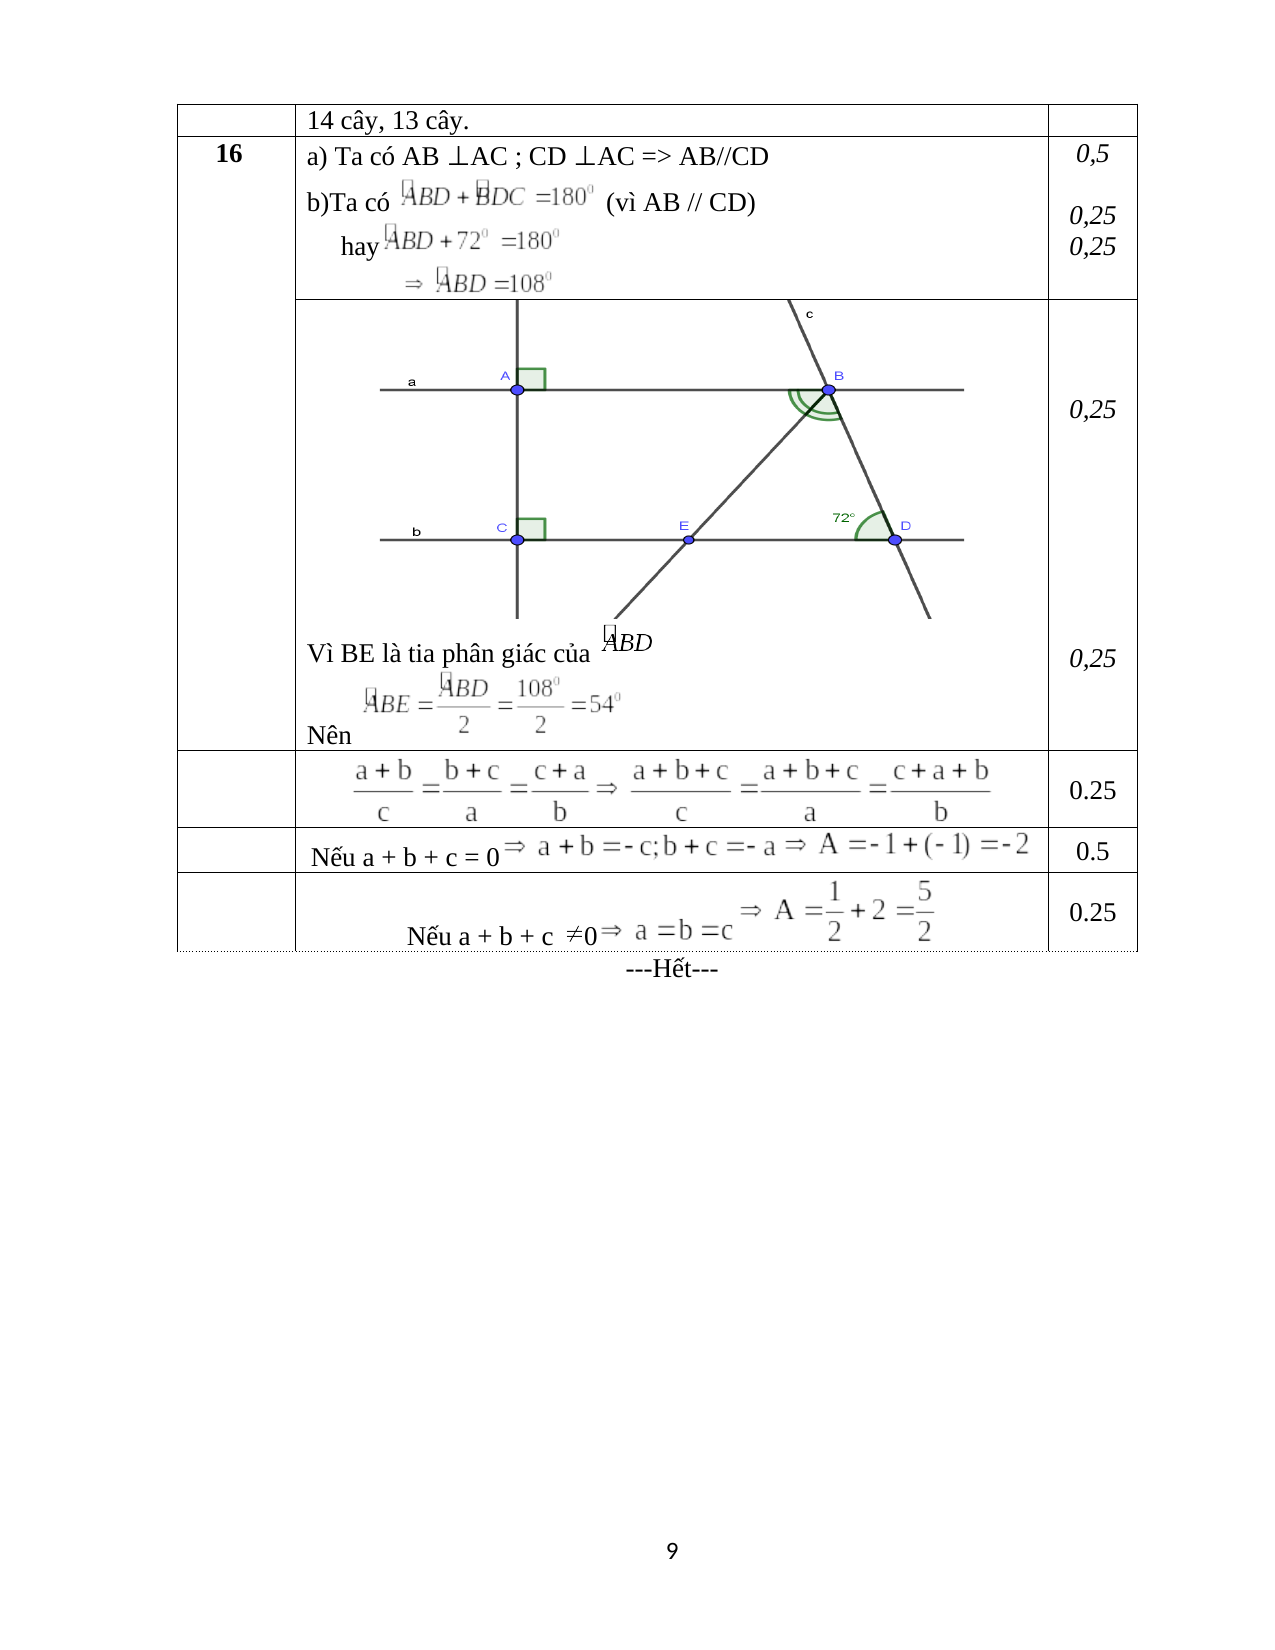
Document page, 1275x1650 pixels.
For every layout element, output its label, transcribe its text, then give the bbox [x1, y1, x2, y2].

table_cell [1049, 105, 1137, 136]
table_cell [178, 751, 295, 827]
table_cell Nếu a + b + c = 0 [296, 828, 1048, 872]
table_cell 0.5 [1049, 828, 1137, 872]
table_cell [296, 105, 1048, 136]
table_cell 0,25 0,25 [1049, 300, 1137, 750]
table_cell [178, 873, 295, 951]
table_cell 0.25 [1049, 873, 1137, 951]
picture [379, 300, 965, 619]
table_cell [178, 828, 295, 872]
table_cell a) Ta có AB ⊥AC ; CD ⊥AC => AB//CD b)Ta có (vì AB // CD) hay [296, 137, 1048, 299]
table_cell Vì BE là tia phân giác của Nên [296, 300, 1048, 750]
table_cell 16 [178, 137, 295, 750]
text ---Hết--- [177, 952, 1167, 983]
table_cell 0.25 [1049, 751, 1137, 827]
table_cell Nếu a + b + c 0 [296, 873, 1048, 951]
table_cell 0,5 0,25 0,25 [1049, 137, 1137, 299]
table_cell [296, 751, 1048, 827]
